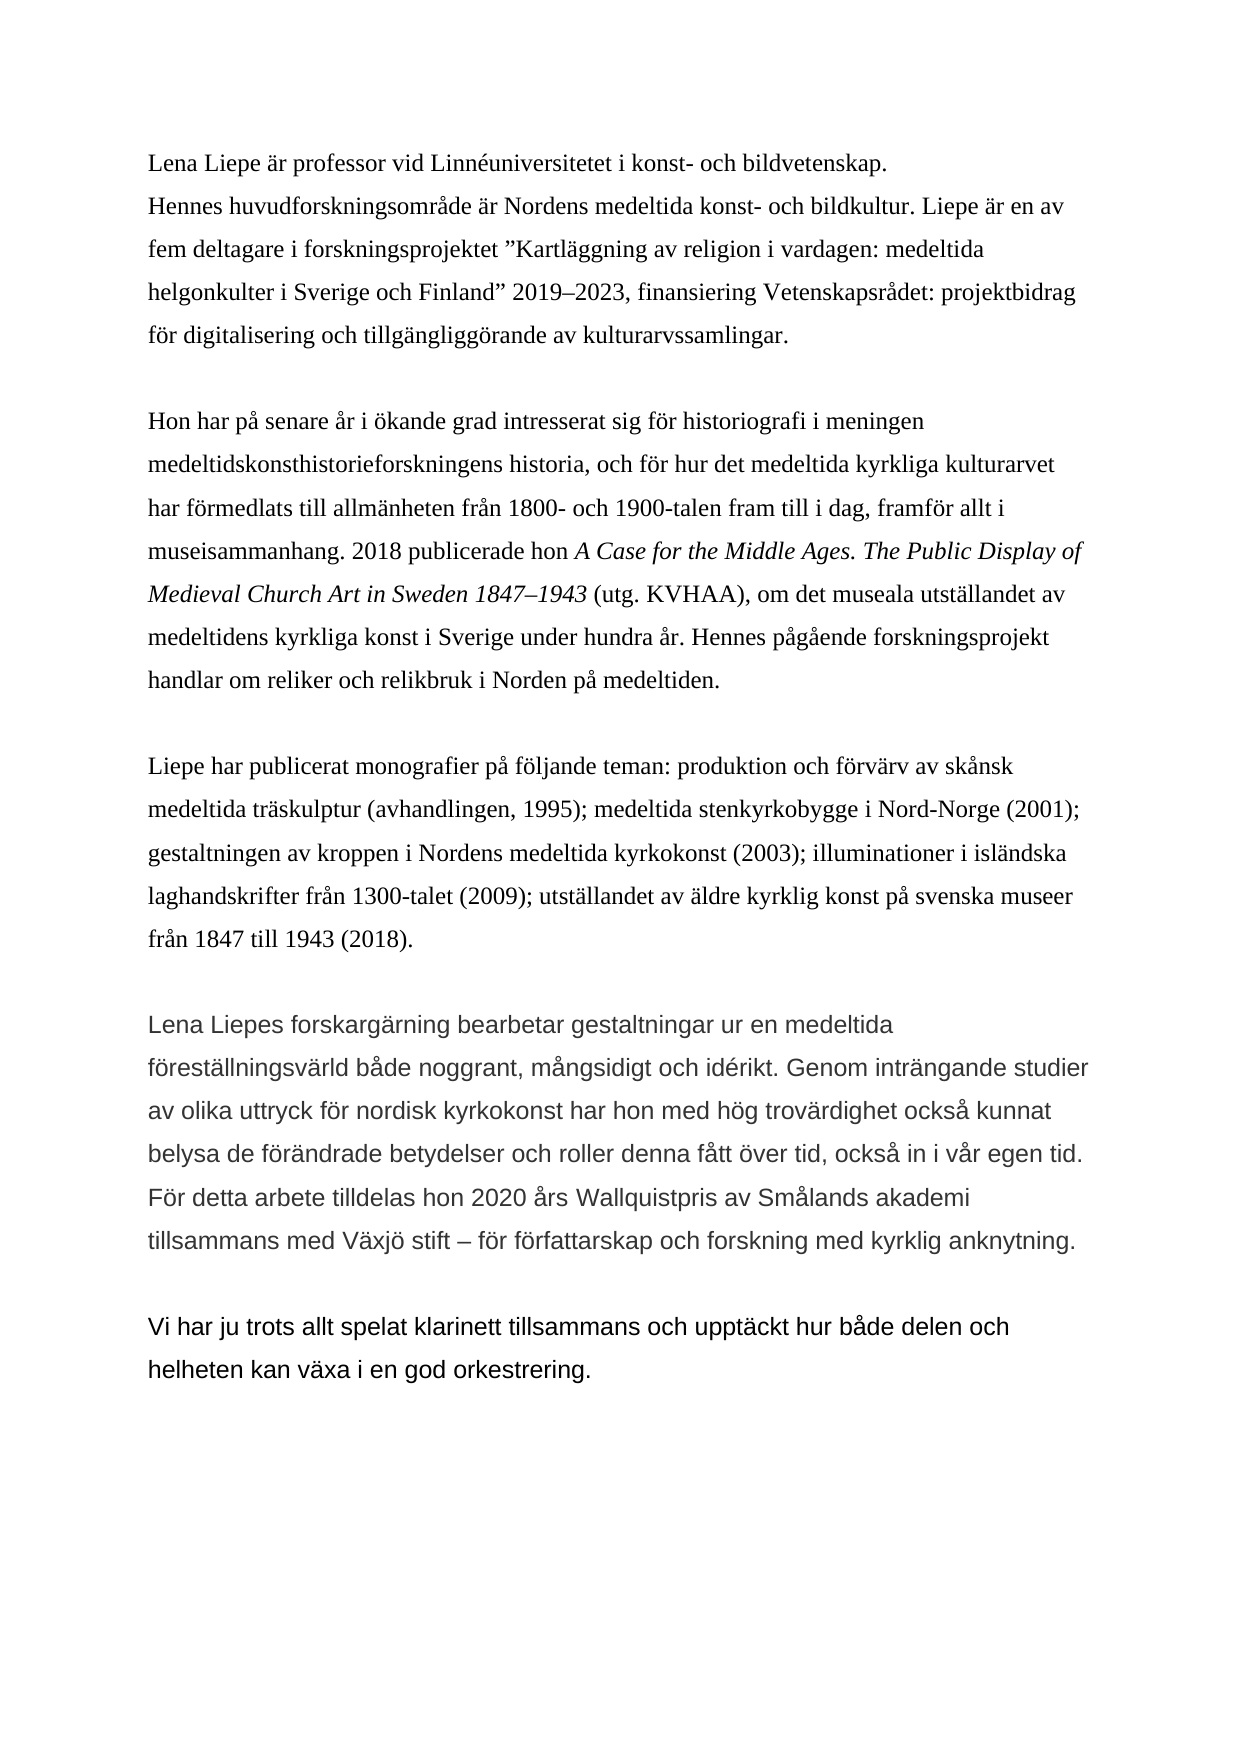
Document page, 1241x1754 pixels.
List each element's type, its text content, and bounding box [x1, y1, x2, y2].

text Lena Liepe är professor vid Linnéuniversitetet i konst- och bildvetenskap. [148, 148, 1093, 176]
text Liepe har publicerat monografier på följande teman: produktion och förvärv av skånsk medeltida träskulptur (avhandlingen, 1995); medeltida stenkyrkobygge i Nord-Norge (2001); gestaltningen av kroppen i Nordens medeltida kyrkokonst (2003); illuminationer i isländska laghandskrifter från 1300-talet (2009); utställandet av äldre kyrklig konst på svenska museer från 1847 till 1943 (2018). [148, 751, 1093, 953]
text Lena Liepes forskargärning bearbetar gestaltningar ur en medeltida föreställningsvärld både noggrant, mångsidigt och idérikt. Genom inträngande studier av olika uttryck för nordisk kyrkokonst har hon med hög trovärdighet också kunnat belysa de förändrade betydelser och roller denna fått över tid, också in i vår egen tid. För detta arbete tilldelas hon 2020 års Wallquistpris av Smålands akademi tillsammans med Växjö stift – för författarskap och forskning med kyrklig anknytning. [148, 1010, 1093, 1254]
text Hennes huvudforskningsområde är Nordens medeltida konst- och bildkultur. Liepe är en av fem deltagare i forskningsprojektet ”Kartläggning av religion i vardagen: medeltida helgonkulter i Sverige och Finland” 2019–2023, finansiering Vetenskapsrådet: projektbidrag för digitalisering och tillgängliggörande av kulturarvssamlingar. [148, 191, 1093, 349]
text Hon har på senare år i ökande grad intresserat sig för historiografi i meningen medeltidskonsthistorieforskningens historia, och för hur det medeltida kyrkliga kulturarvet har förmedlats till allmänheten från 1800- och 1900-talen fram till i dag, framför allt i museisammanhang. 2018 publicerade hon A Case for the Middle Ages. The Public Display of Medieval Church Art in Sweden 1847–1943 (utg. KVHAA), om det museala utställandet av medeltidens kyrkliga konst i Sverige under hundra år. Hennes pågående forskningsprojekt handlar om reliker och relikbruk i Norden på medeltiden. [148, 406, 1093, 694]
text Vi har ju trots allt spelat klarinett tillsammans och upptäckt hur både delen och helheten kan växa i en god orkestrering. [148, 1312, 1093, 1384]
